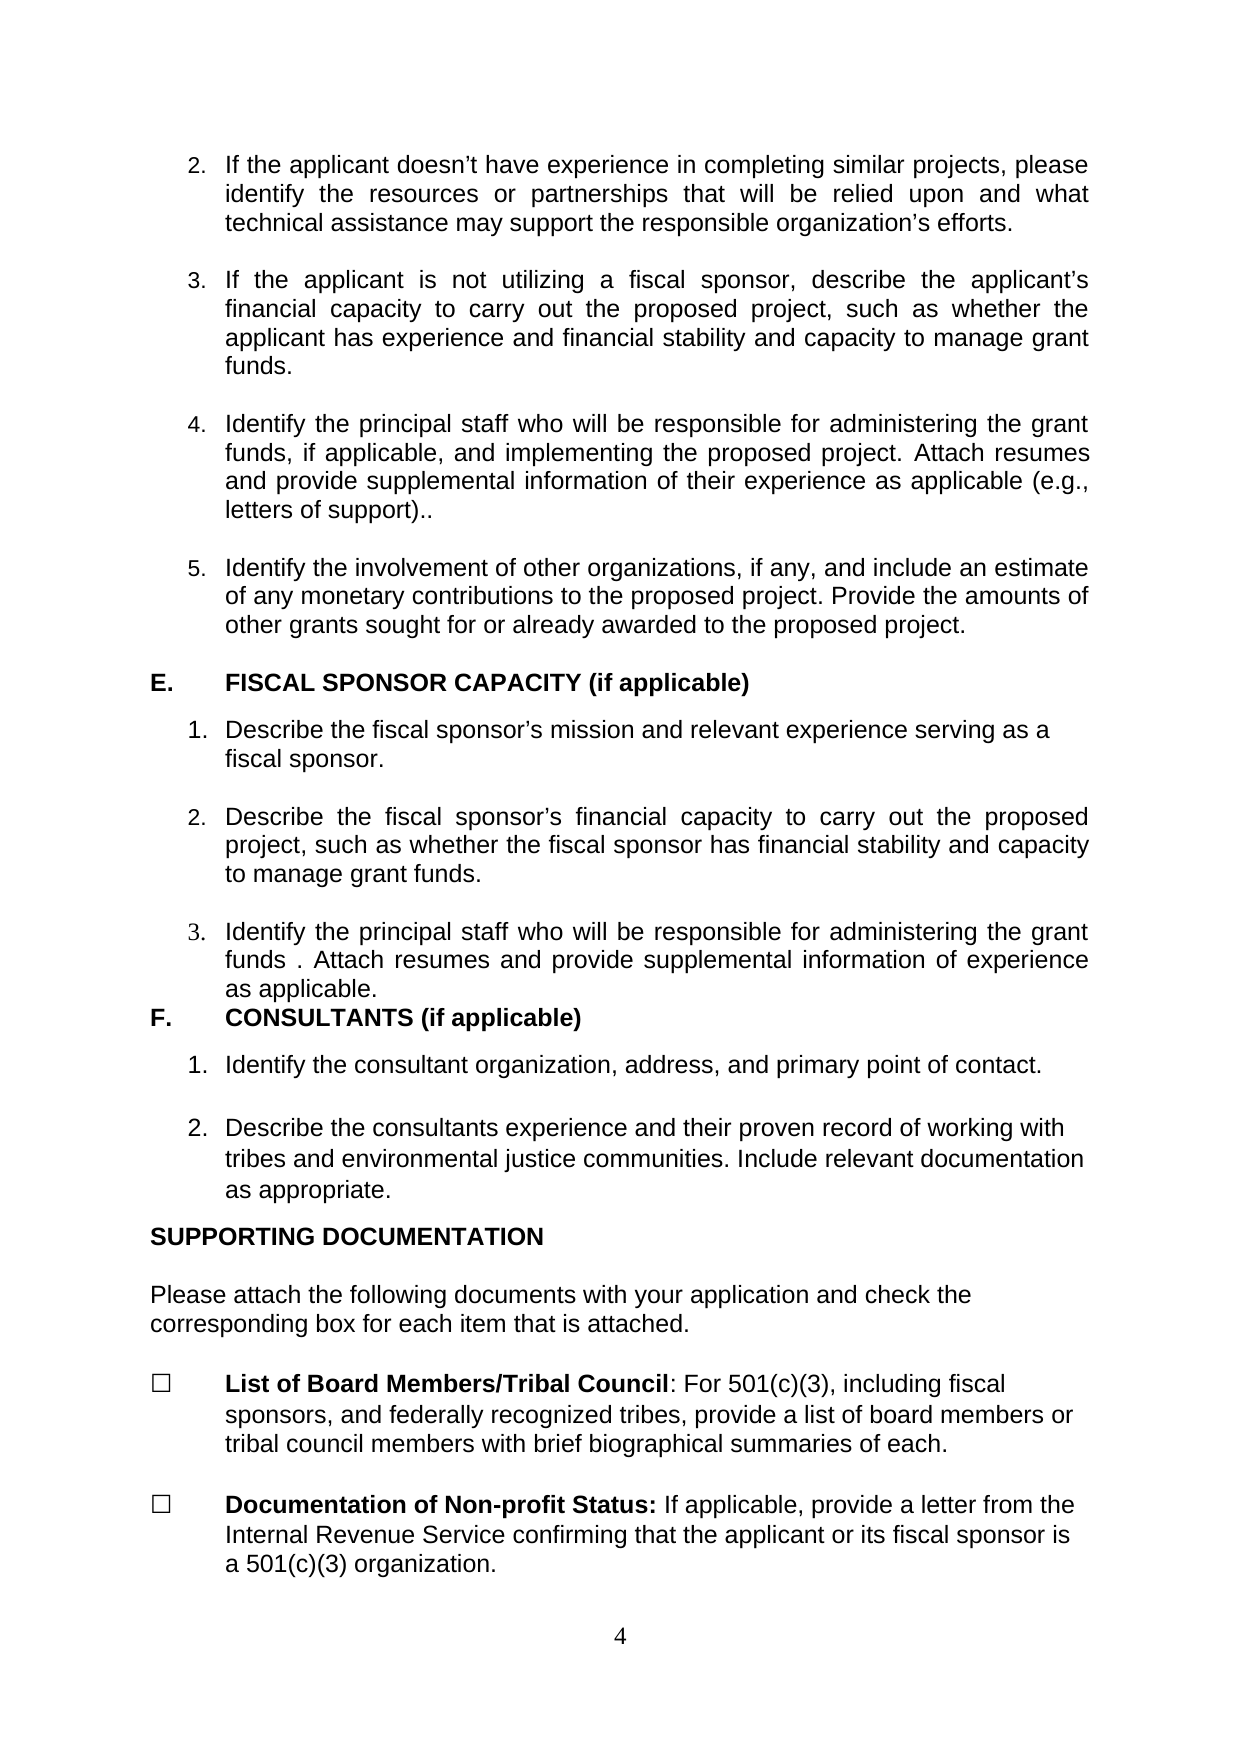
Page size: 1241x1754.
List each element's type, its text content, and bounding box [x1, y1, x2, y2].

text F. CONSULTANTS (if applicable) [150, 1003, 1090, 1032]
list If the applicant doesn’t have experience in completing similar projects, please identify the resources or partnerships that will be relied upon and what technical assistance may support the responsible organization’s efforts. [187, 150, 1090, 236]
text Documentation of Non-profit Status: If applicable, provide a letter from the Internal Revenue Service confirming that the applicant or its fiscal sponsor is a 501(c)(3) organization. [150, 1486, 1090, 1578]
text E. FISCAL SPONSOR CAPACITY (if applicable) [150, 667, 1090, 696]
list Describe the consultants experience and their proven record of working with tribes and environmental justice communities. Include relevant documentation as appropriate. [187, 1113, 1090, 1203]
list Describe the fiscal sponsor’s financial capacity to carry out the proposed project, such as whether the fiscal sponsor has financial stability and capacity to manage grant funds. [187, 801, 1090, 888]
list Identify the principal staff who will be responsible for administering the grant funds, if applicable, and implementing the proposed project. Attach resumes and provide supplemental information of their experience as applicable (e.g., letters of support).. [187, 409, 1090, 524]
text SUPPORTING DOCUMENTATION [150, 1222, 1090, 1251]
list If the applicant is not utilizing a fiscal sponsor, describe the applicant’s financial capacity to carry out the proposed project, such as whether the applicant has experience and financial stability and capacity to manage grant funds. [187, 265, 1090, 380]
list Identify the involvement of other organizations, if any, and include an estimate of any monetary contributions to the proposed project. Provide the amounts of other grants sought for or already awarded to the proposed project. [187, 552, 1090, 639]
text List of Board Members/Tribal Council: For 501(c)(3), including fiscal sponsors, and federally recognized tribes, provide a list of board members or tribal council members with brief biographical summaries of each. [150, 1366, 1090, 1458]
text Please attach the following documents with your application and check the corresponding box for each item that is attached. [150, 1280, 1090, 1337]
list Identify the consultant organization, address, and primary point of contact. [187, 1051, 1090, 1079]
list Identify the principal staff who will be responsible for administering the grant funds . Attach resumes and provide supplemental information of experience as applicable. [187, 916, 1090, 1003]
list Describe the fiscal sponsor’s mission and relevant experience serving as a fiscal sponsor. [187, 715, 1090, 773]
